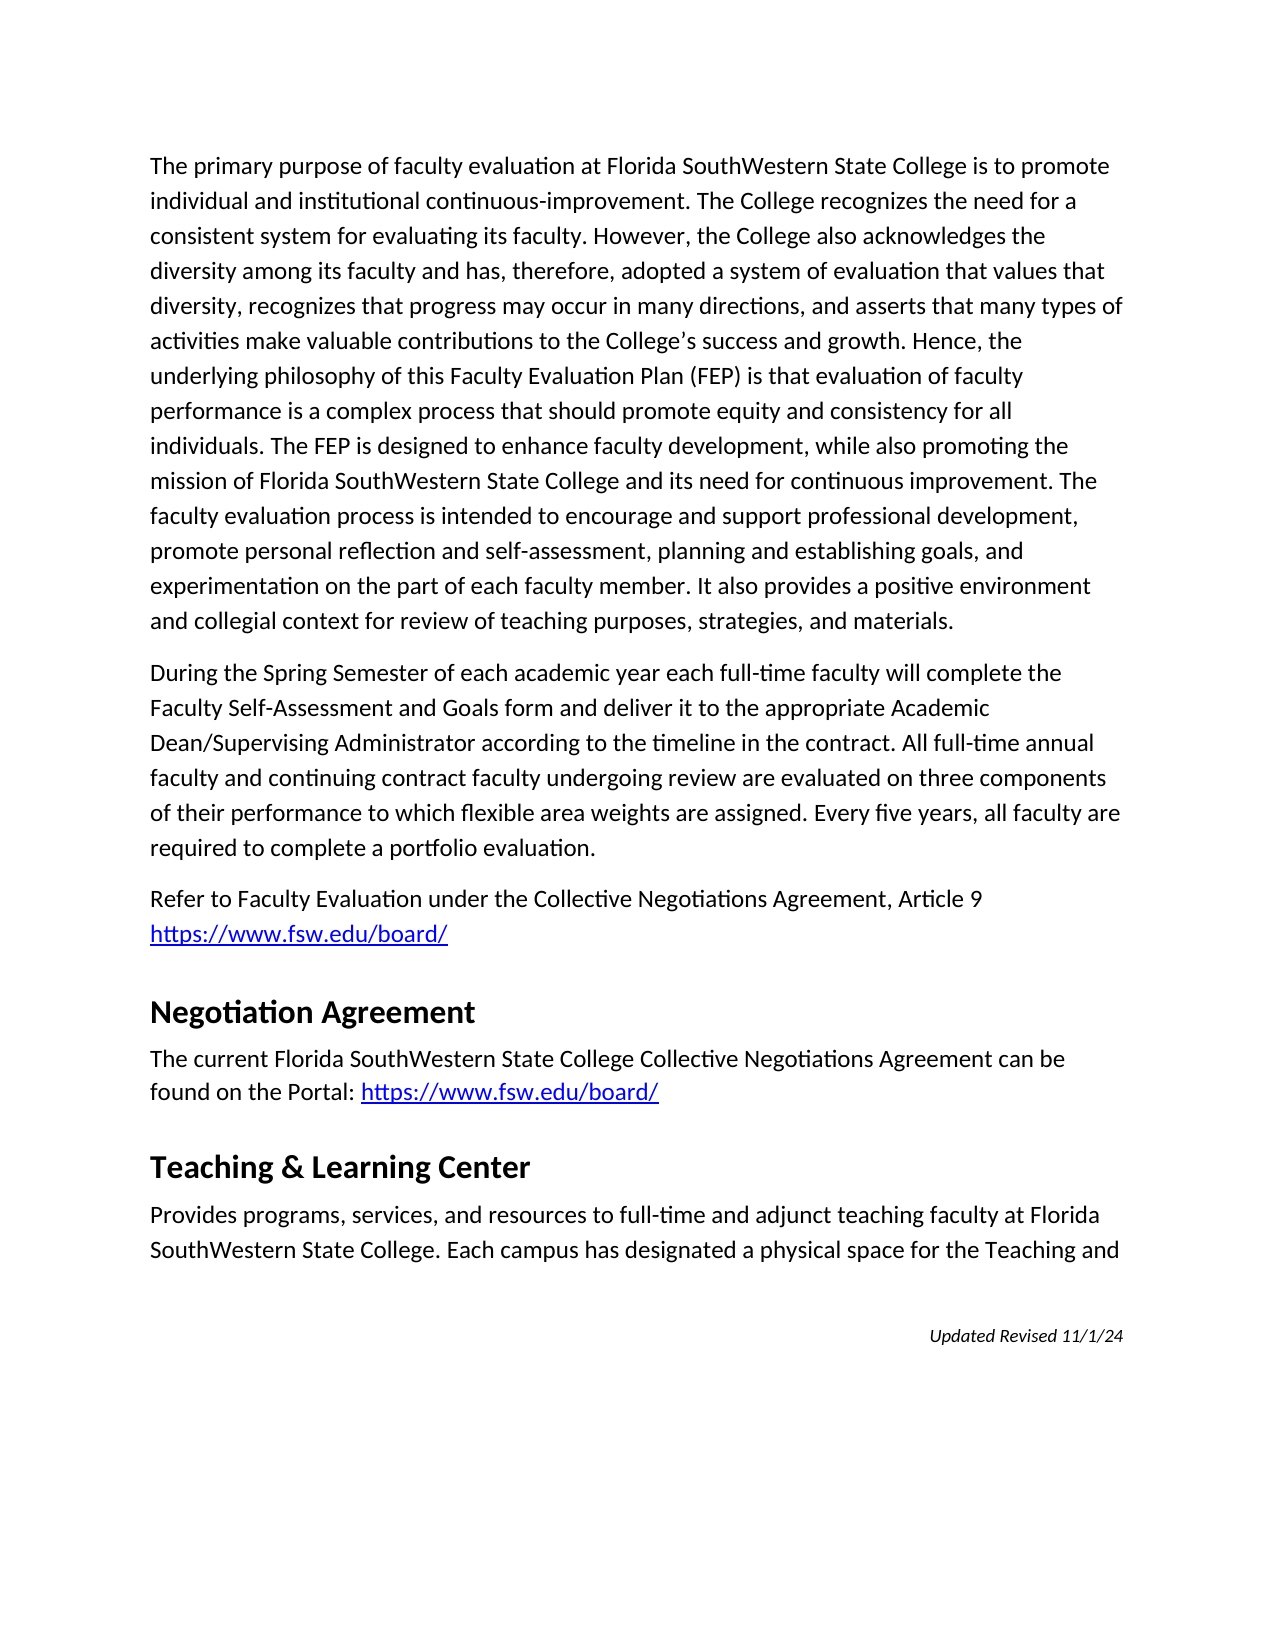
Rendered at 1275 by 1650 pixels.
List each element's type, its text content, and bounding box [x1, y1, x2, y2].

text The primary purpose of faculty evaluation at Florida SouthWestern State College is to promote individual and institutional continuous-improvement. The College recognizes the need for a consistent system for evaluating its faculty. However, the College also acknowledges the diversity among its faculty and has, therefore, adopted a system of evaluation that values that diversity, recognizes that progress may occur in many directions, and asserts that many types of activities make valuable contributions to the College’s success and growth. Hence, the underlying philosophy of this Faculty Evaluation Plan (FEP) is that evaluation of faculty performance is a complex process that should promote equity and consistency for all individuals. The FEP is designed to enhance faculty development, while also promoting the mission of Florida SouthWestern State College and its need for continuous improvement. The faculty evaluation process is intended to encourage and support professional development, promote personal reflection and self-assessment, planning and establishing goals, and experimentation on the part of each faculty member. It also provides a positive environment and collegial context for review of teaching purposes, strategies, and materials. [150, 150, 1125, 636]
text Refer to Faculty Evaluation under the Collective Negotiations Agreement, Article 9 https://www.fsw.edu/board/ [150, 883, 1125, 949]
subtitle Negotiation Agreement [150, 991, 1125, 1032]
subtitle Teaching & Learning Center [150, 1146, 1125, 1187]
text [150, 1199, 1125, 1264]
text The current Florida SouthWestern State College Collective Negotiations Agreement can be found on the Portal: https://www.fsw.edu/board/ [150, 1043, 1125, 1107]
text During the Spring Semester of each academic year each full-time faculty will complete the Faculty Self-Assessment and Goals form and deliver it to the appropriate Academic Dean/Supervising Administrator according to the timeline in the contract. All full-time annual faculty and continuing contract faculty undergoing review are evaluated on three components of their performance to which flexible area weights are assigned. Every five years, all faculty are required to complete a portfolio evaluation. [150, 657, 1125, 862]
